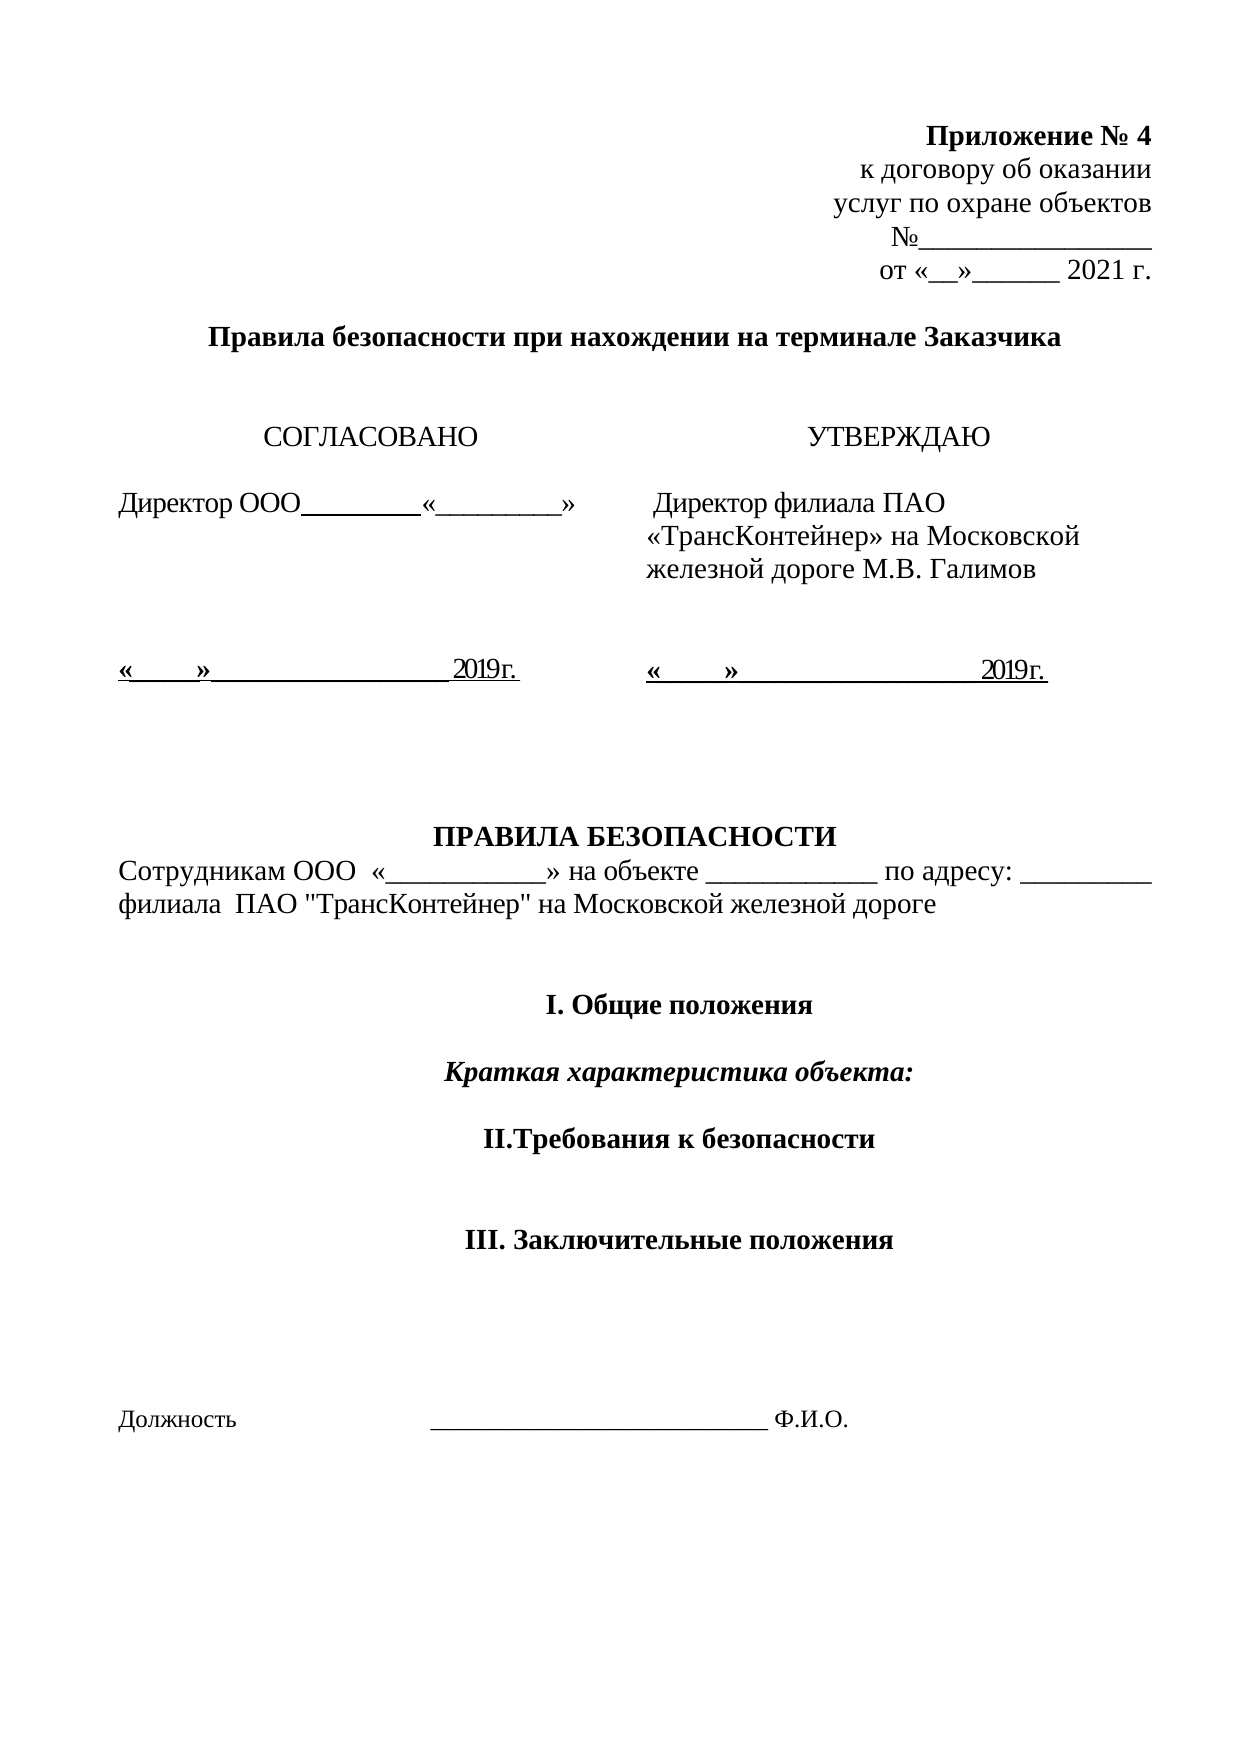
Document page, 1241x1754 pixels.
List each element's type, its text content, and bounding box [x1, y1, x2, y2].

table_header УТВЕРЖДАЮ Директор филиала ПАО «ТрансКонтейнер» на Московской железной дороге М.В. Галимов [635, 420, 1163, 619]
text II.Требования к безопасности [118, 1121, 1152, 1155]
text к договору об оказании [118, 152, 1152, 185]
text III. Заключительные положения [118, 1222, 1152, 1255]
text I. Общие положения [118, 987, 1152, 1021]
table_cell «______» _____________________ 2019 г. [107, 619, 635, 686]
table_header СОГЛАСОВАНО Директор ООО «_________» [107, 420, 635, 619]
text Приложение № 4 [118, 118, 1152, 152]
text Правила безопасности при нахождении на терминале Заказчика [118, 319, 1152, 353]
text Сотрудникам ООО «___________» на объекте ____________ по адресу: _________ филиала ПАО "ТрансКонтейнер" на Московской железной дороге [118, 853, 1152, 920]
text от «__»______ 2021 г. [118, 252, 1152, 286]
text Должность ___________________________ Ф.И.О. [118, 1404, 1152, 1433]
text ПРАВИЛА БЕЗОПАСНОСТИ [118, 819, 1152, 853]
table_cell «______» _____________________ 2019 г. [635, 619, 1163, 686]
text Краткая характеристика объекта: [118, 1054, 1152, 1088]
text №________________ [118, 219, 1152, 252]
text услуг по охране объектов [118, 185, 1152, 219]
